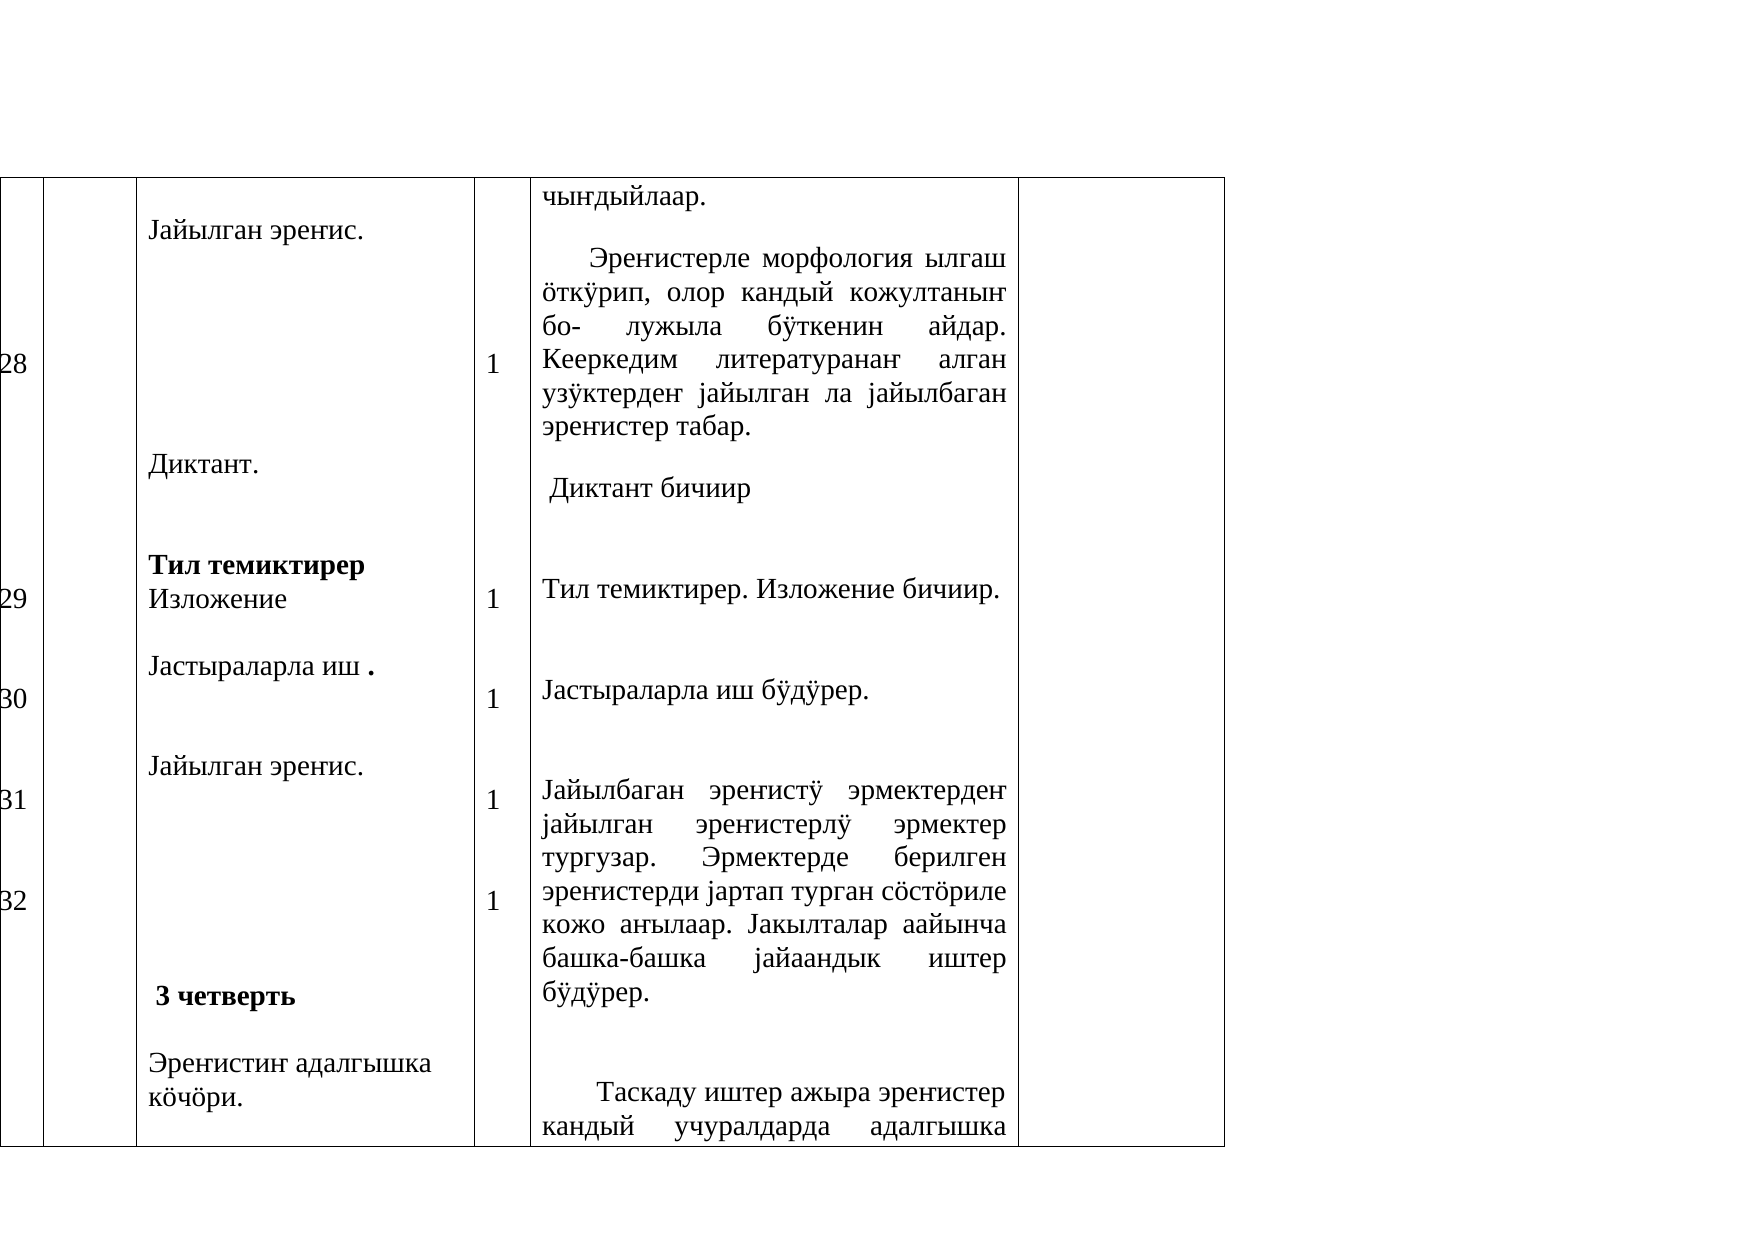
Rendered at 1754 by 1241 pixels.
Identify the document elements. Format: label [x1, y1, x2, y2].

table_cell [44, 178, 136, 1146]
table_cell [1, 178, 43, 1146]
table_cell [137, 178, 474, 1146]
table_cell [1019, 178, 1224, 1146]
table_cell [475, 178, 530, 1146]
table_cell [531, 178, 1018, 1146]
